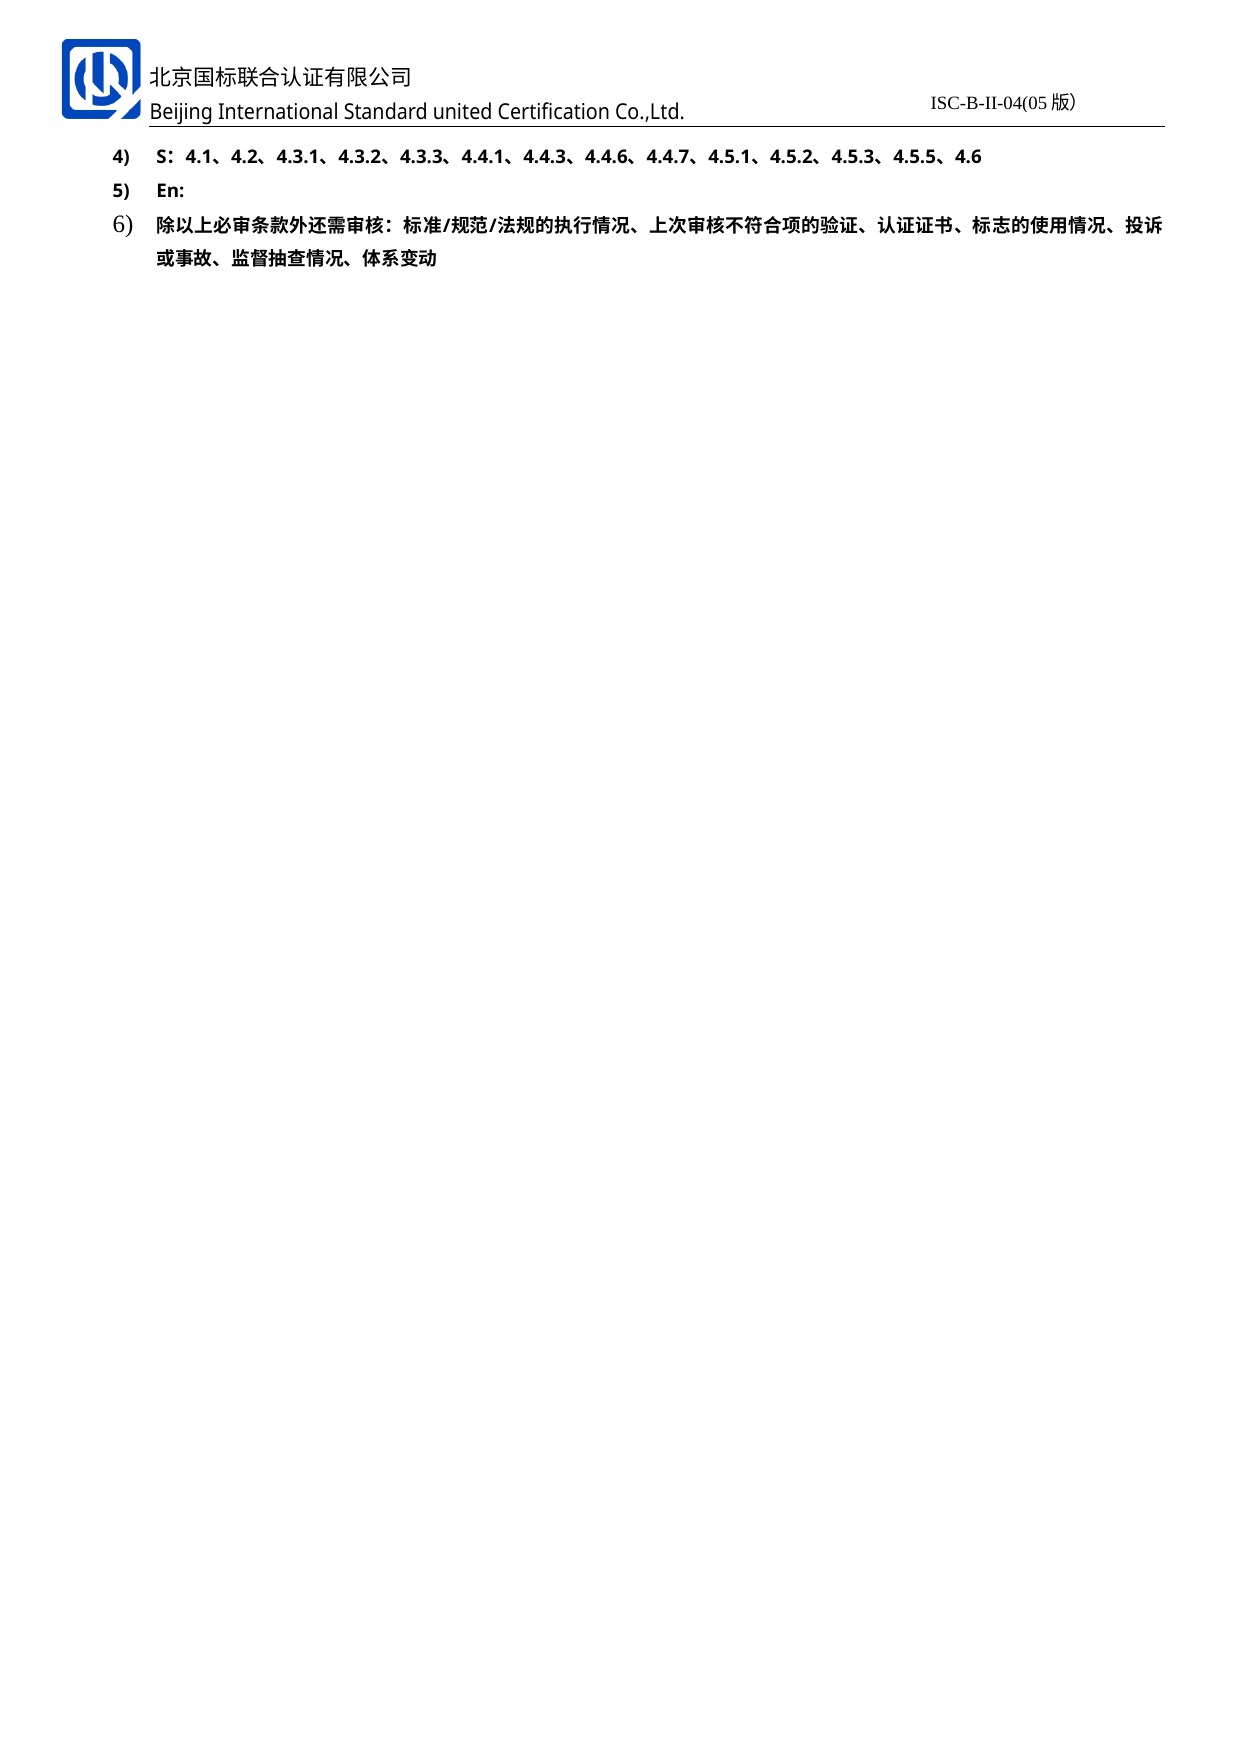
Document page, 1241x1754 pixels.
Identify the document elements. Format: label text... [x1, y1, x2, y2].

list 除以上必审条款外还需审核：标准/规范/法规的执行情况、上次审核不符合项的验证、认证证书、标志的使用情况、投诉或事故、监督抽查情况、体系变动 [112, 207, 1165, 274]
picture [61, 39, 141, 119]
list S：4.1、4.2、4.3.1、4.3.2、4.3.3、4.4.1、4.4.3、4.4.6、4.4.7、4.5.1、4.5.2、4.5.3、4.5.5、4.6 [112, 139, 1165, 173]
list En: [112, 173, 1165, 207]
